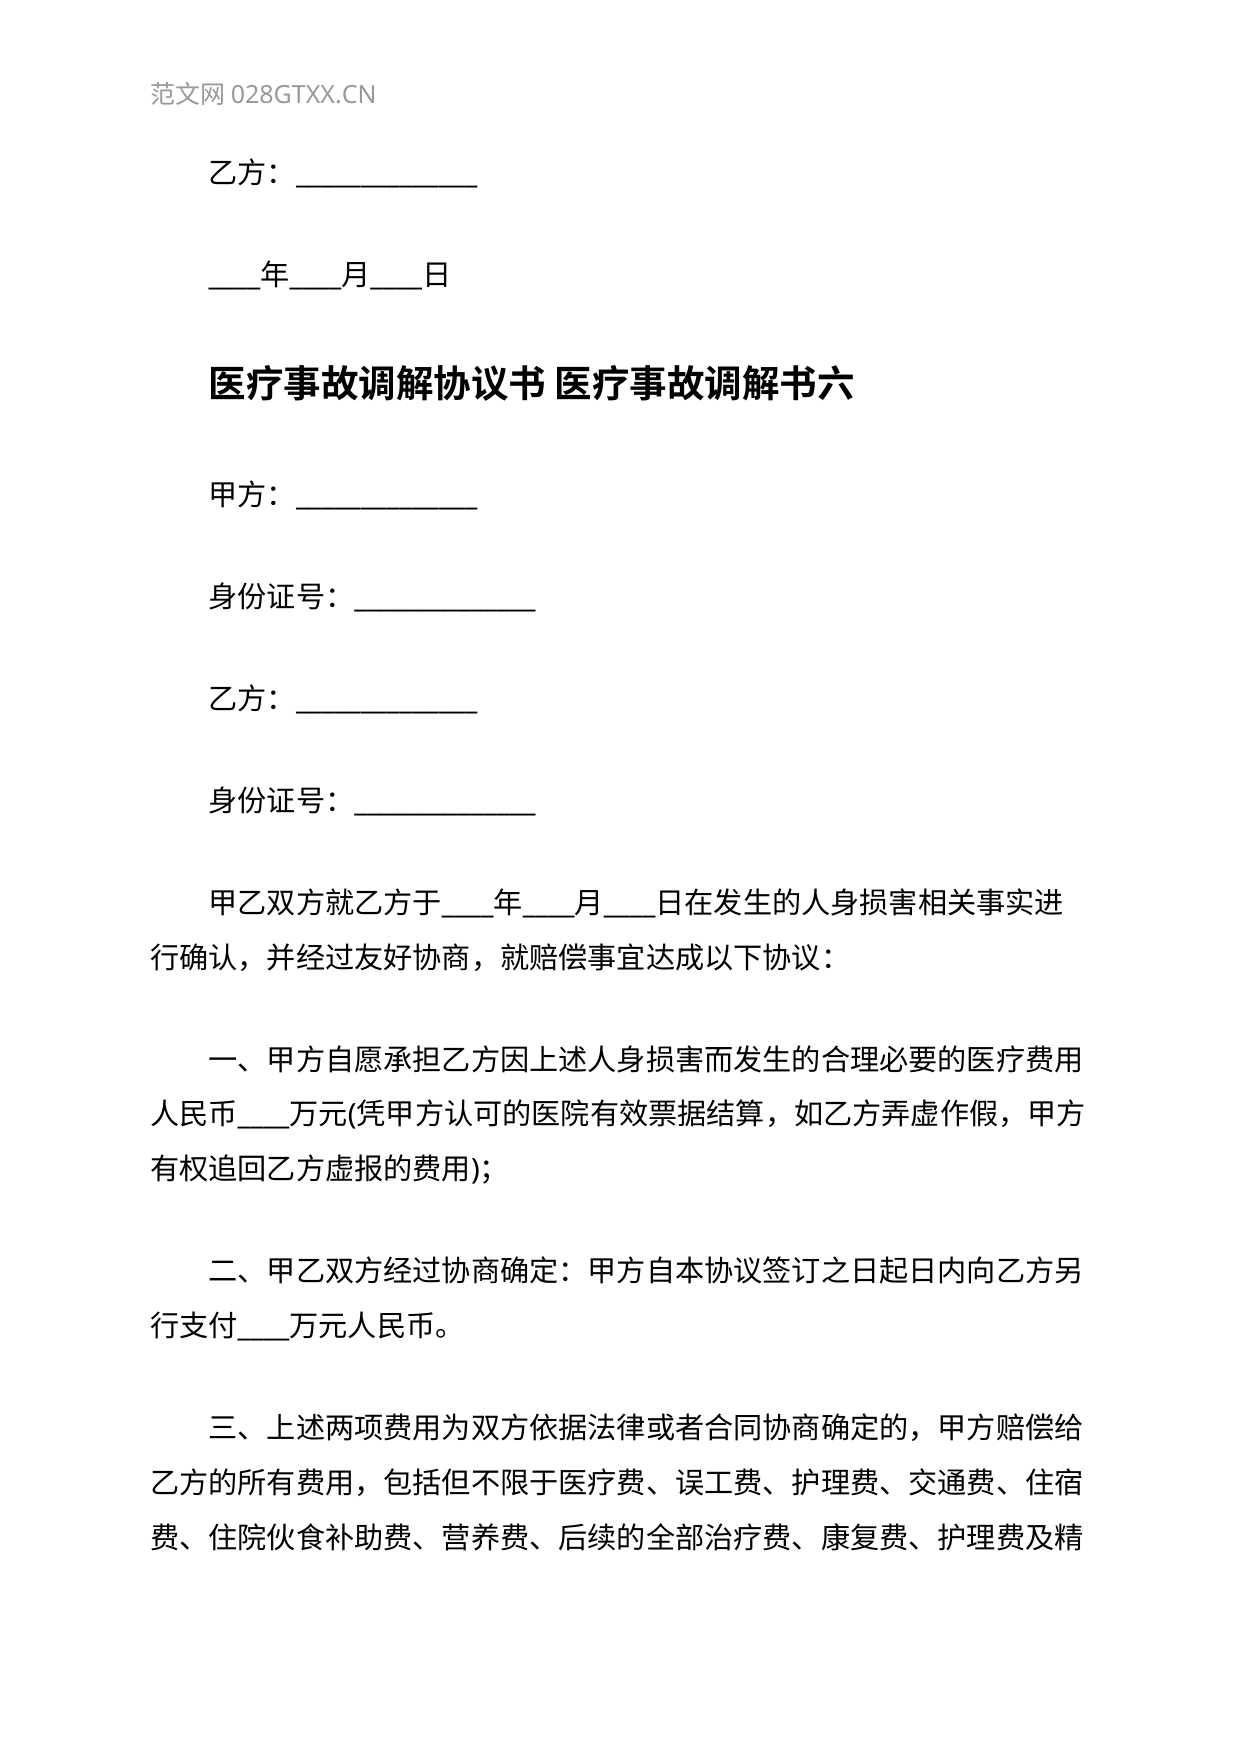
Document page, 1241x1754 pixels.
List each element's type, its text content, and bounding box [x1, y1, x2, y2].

text 身份证号：______________ [150, 777, 1090, 820]
text 一、甲方自愿承担乙方因上述人身损害而发生的合理必要的医疗费用人民币____万元(凭甲方认可的医院有效票据结算，如乙方弄虚作假，甲方有权追回乙方虚报的费用)； [150, 1036, 1090, 1188]
text ____年____月____日 [150, 252, 1090, 294]
text 甲乙双方就乙方于____年____月____日在发生的人身损害相关事实进行确认，并经过友好协商，就赔偿事宜达成以下协议： [150, 879, 1090, 977]
text 乙方：______________ [150, 150, 1090, 192]
text 二、甲乙双方经过协商确定：甲方自本协议签订之日起日内向乙方另行支付____万元人民币。 [150, 1248, 1090, 1345]
text 甲方：______________ [150, 471, 1090, 514]
text 医疗事故调解协议书 医疗事故调解书六 [150, 354, 1090, 408]
text 身份证号：______________ [150, 573, 1090, 616]
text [150, 1405, 1090, 1557]
text 乙方：______________ [150, 675, 1090, 718]
